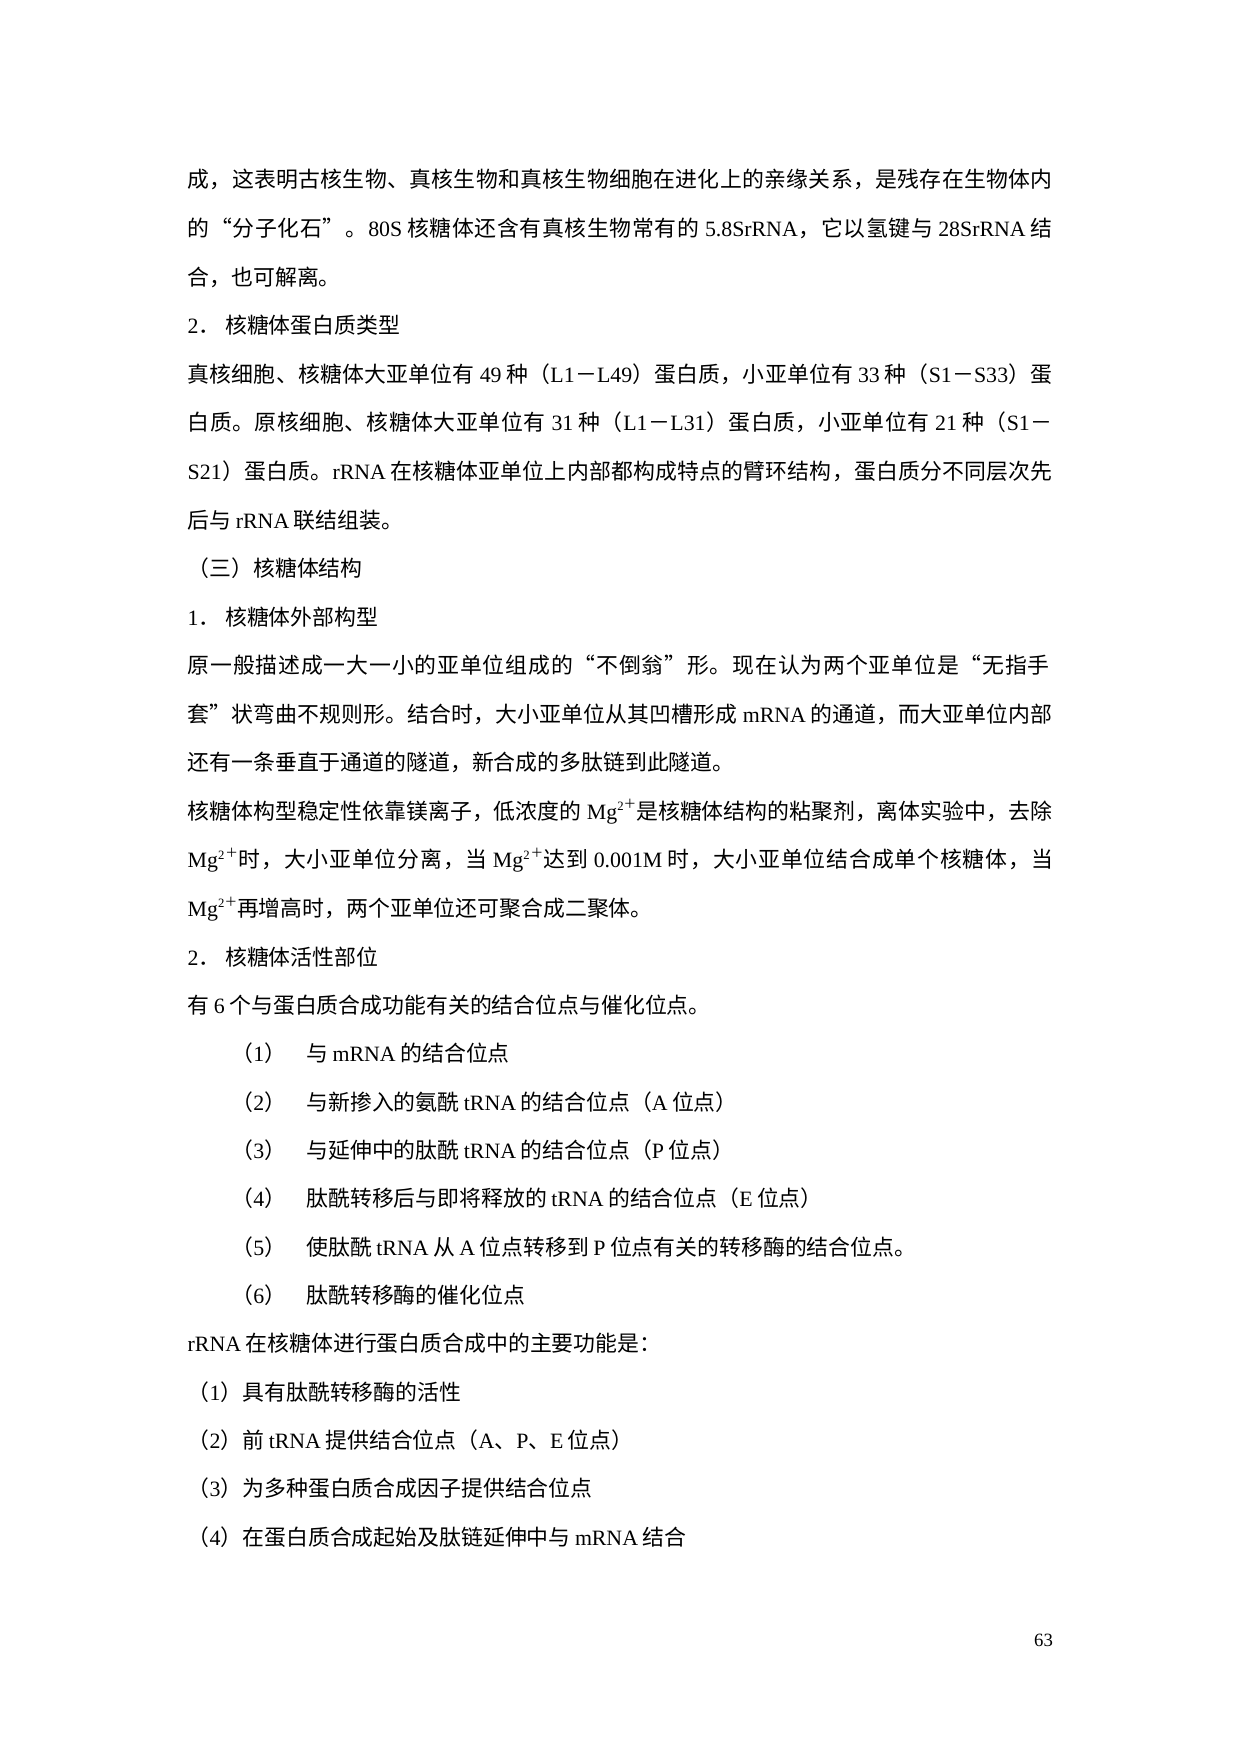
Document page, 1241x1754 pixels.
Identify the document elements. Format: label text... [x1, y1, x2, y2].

list 核糖体活性部位 [187, 939, 1053, 972]
text （2）前tRNA提供结合位点（A、P、E位点） [187, 1422, 1053, 1455]
list 肽酰转移酶的催化位点 [231, 1277, 1053, 1310]
text 原一般描述成一大一小的亚单位组成的“不倒翁”形。现在认为两个亚单位是“无指手套”状弯曲不规则形。结合时，大小亚单位从其凹槽形成mRNA的通道，而大亚单位内部还有一条垂直于通道的隧道，新合成的多肽链到此隧道。 [187, 647, 1053, 777]
text 核糖体构型稳定性依靠镁离子，低浓度的Mg2＋是核糖体结构的粘聚剂，离体实验中，去除Mg2＋时，大小亚单位分离，当Mg2＋达到0.001M时，大小亚单位结合成单个核糖体，当Mg2＋再增高时，两个亚单位还可聚合成二聚体。 [187, 793, 1053, 923]
list 与延伸中的肽酰tRNA的结合位点（P位点） [231, 1132, 1053, 1165]
text （1）具有肽酰转移酶的活性 [187, 1374, 1053, 1407]
text 有6个与蛋白质合成功能有关的结合位点与催化位点。 [187, 987, 1053, 1020]
list 使肽酰tRNA从A位点转移到P位点有关的转移酶的结合位点。 [231, 1229, 1053, 1262]
text rRNA在核糖体进行蛋白质合成中的主要功能是： [187, 1326, 1053, 1358]
text （3）为多种蛋白质合成因子提供结合位点 [187, 1471, 1053, 1503]
list 与mRNA的结合位点 [231, 1036, 1053, 1068]
list 核糖体外部构型 [187, 599, 1053, 632]
list 肽酰转移后与即将释放的tRNA的结合位点（E位点） [231, 1181, 1053, 1213]
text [187, 162, 1053, 292]
text （4）在蛋白质合成起始及肽链延伸中与mRNA结合 [187, 1519, 1053, 1552]
text （三）核糖体结构 [187, 551, 1053, 583]
text 真核细胞、核糖体大亚单位有49种（L1－L49）蛋白质，小亚单位有33种（S1－S33）蛋白质。原核细胞、核糖体大亚单位有31种（L1－L31）蛋白质，小亚单位有21种（S1－S21）蛋白质。rRNA在核糖体亚单位上内部都构成特点的臂环结构，蛋白质分不同层次先后与rRNA联结组装。 [187, 356, 1053, 535]
list 与新掺入的氨酰tRNA的结合位点（A位点） [231, 1084, 1053, 1117]
list 核糖体蛋白质类型 [187, 308, 1053, 340]
